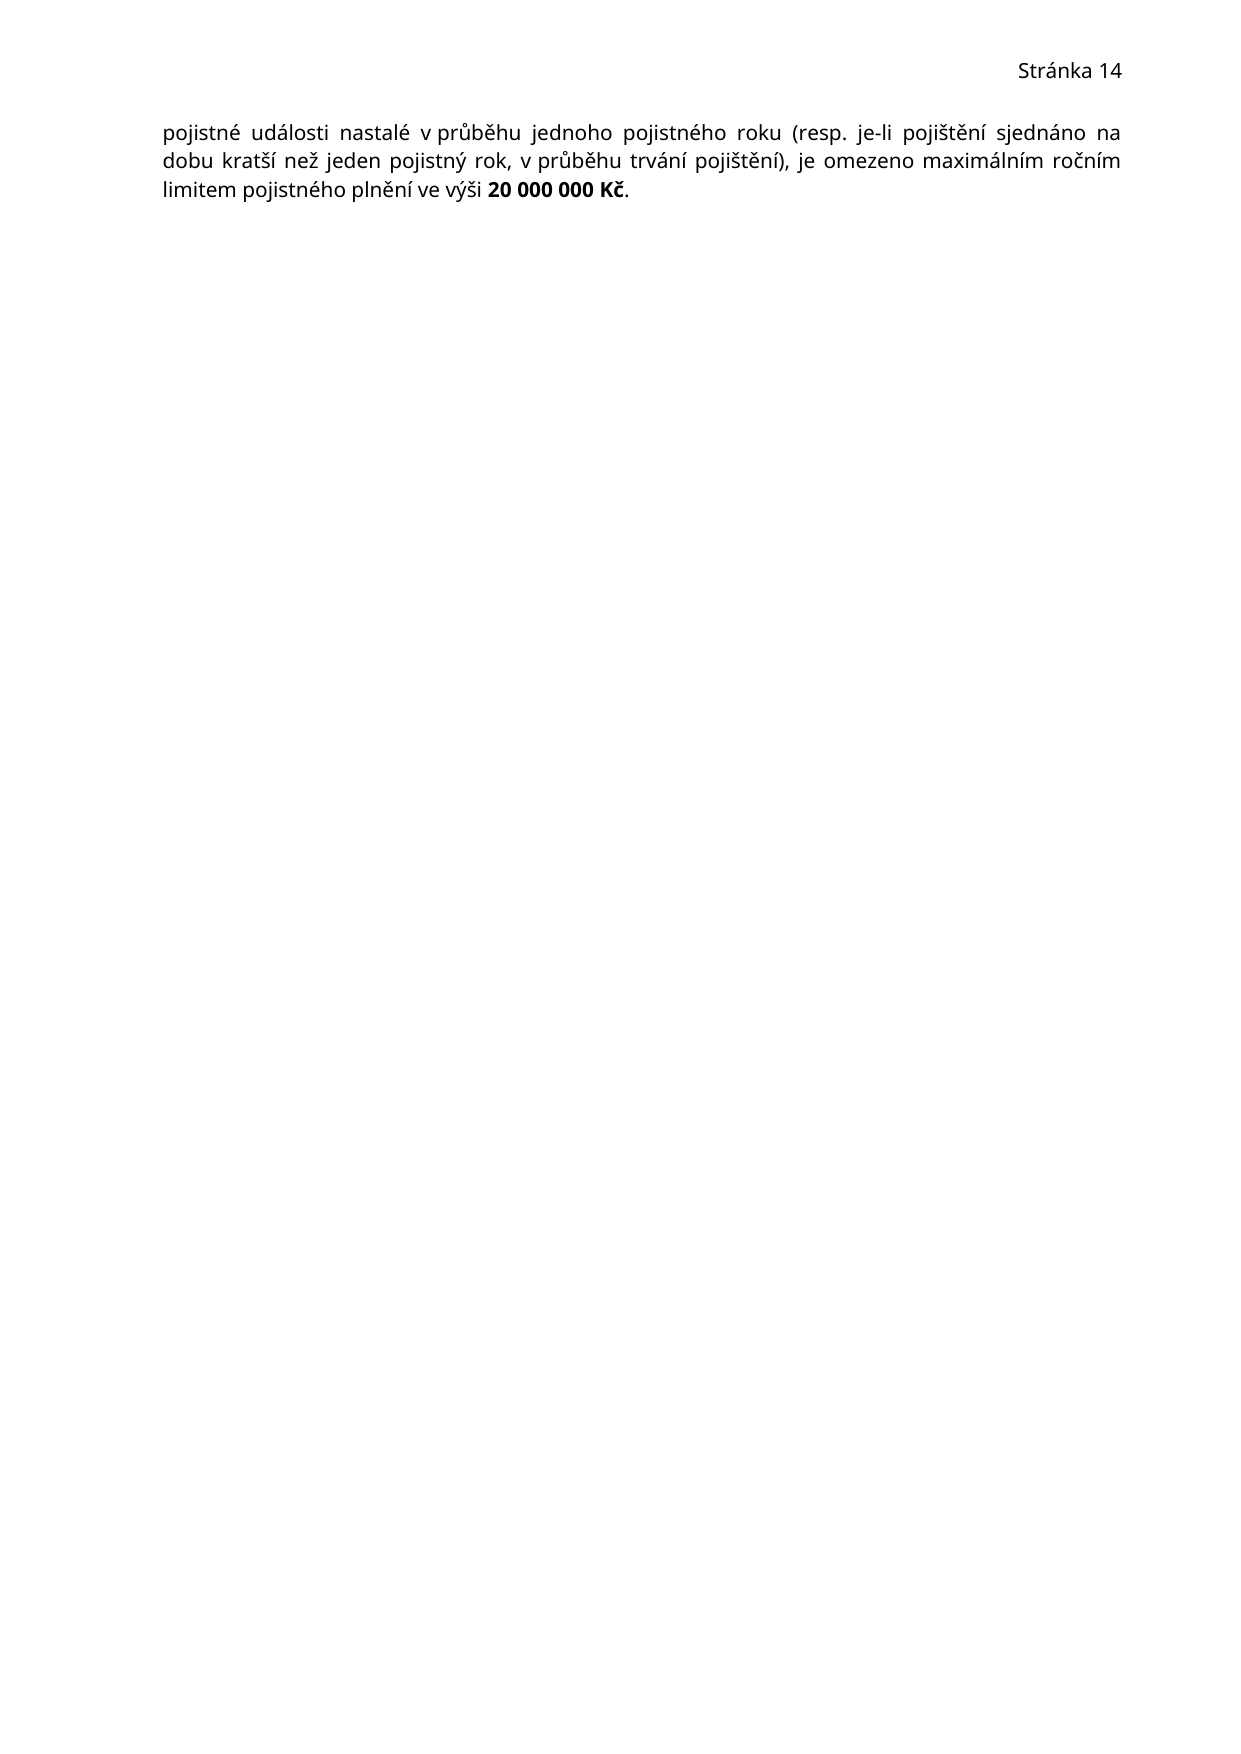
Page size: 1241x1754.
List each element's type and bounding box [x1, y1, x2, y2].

list [118, 118, 1122, 203]
